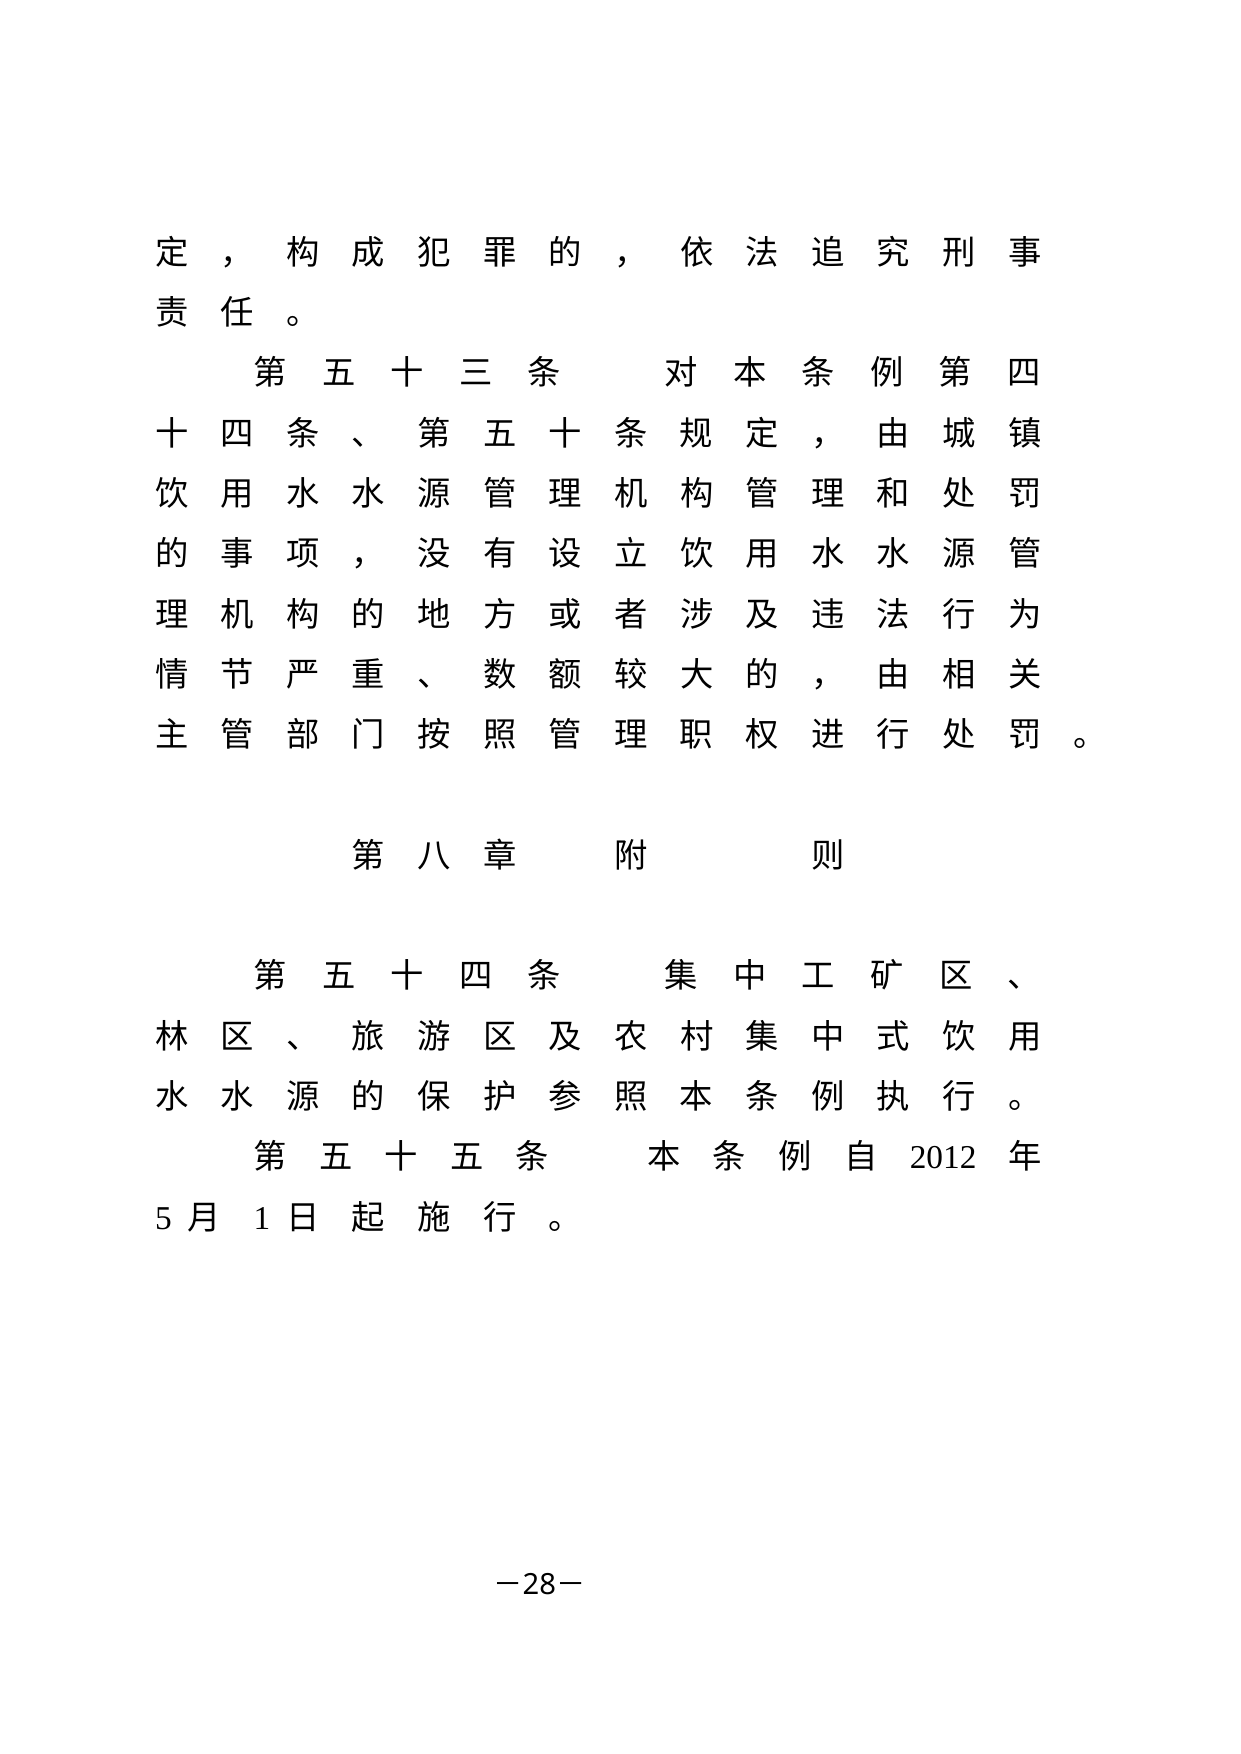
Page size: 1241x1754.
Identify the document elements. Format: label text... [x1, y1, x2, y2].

text 第五十二条 违反本条例规定，构成犯罪的，依法追究刑事责任。 [155, 219, 1073, 340]
text 第八章 附 则 [155, 823, 1073, 883]
text 第五十三条 对本条例第四十四条、第五十条规定，由城镇饮用水水源管理机构管理和处罚的事项，没有设立饮用水水源管理机构的地方或者涉及违法行为情节严重、数额较大的，由相关主管部门按照管理职权进行处罚。 [155, 340, 1073, 762]
text 第五十四条 集中工矿区、林区、旅游区及农村集中式饮用水水源的保护参照本条例执行。 [155, 943, 1073, 1124]
text 第五十五条 本条例自2012年5月1日起施行。 [155, 1124, 1073, 1245]
